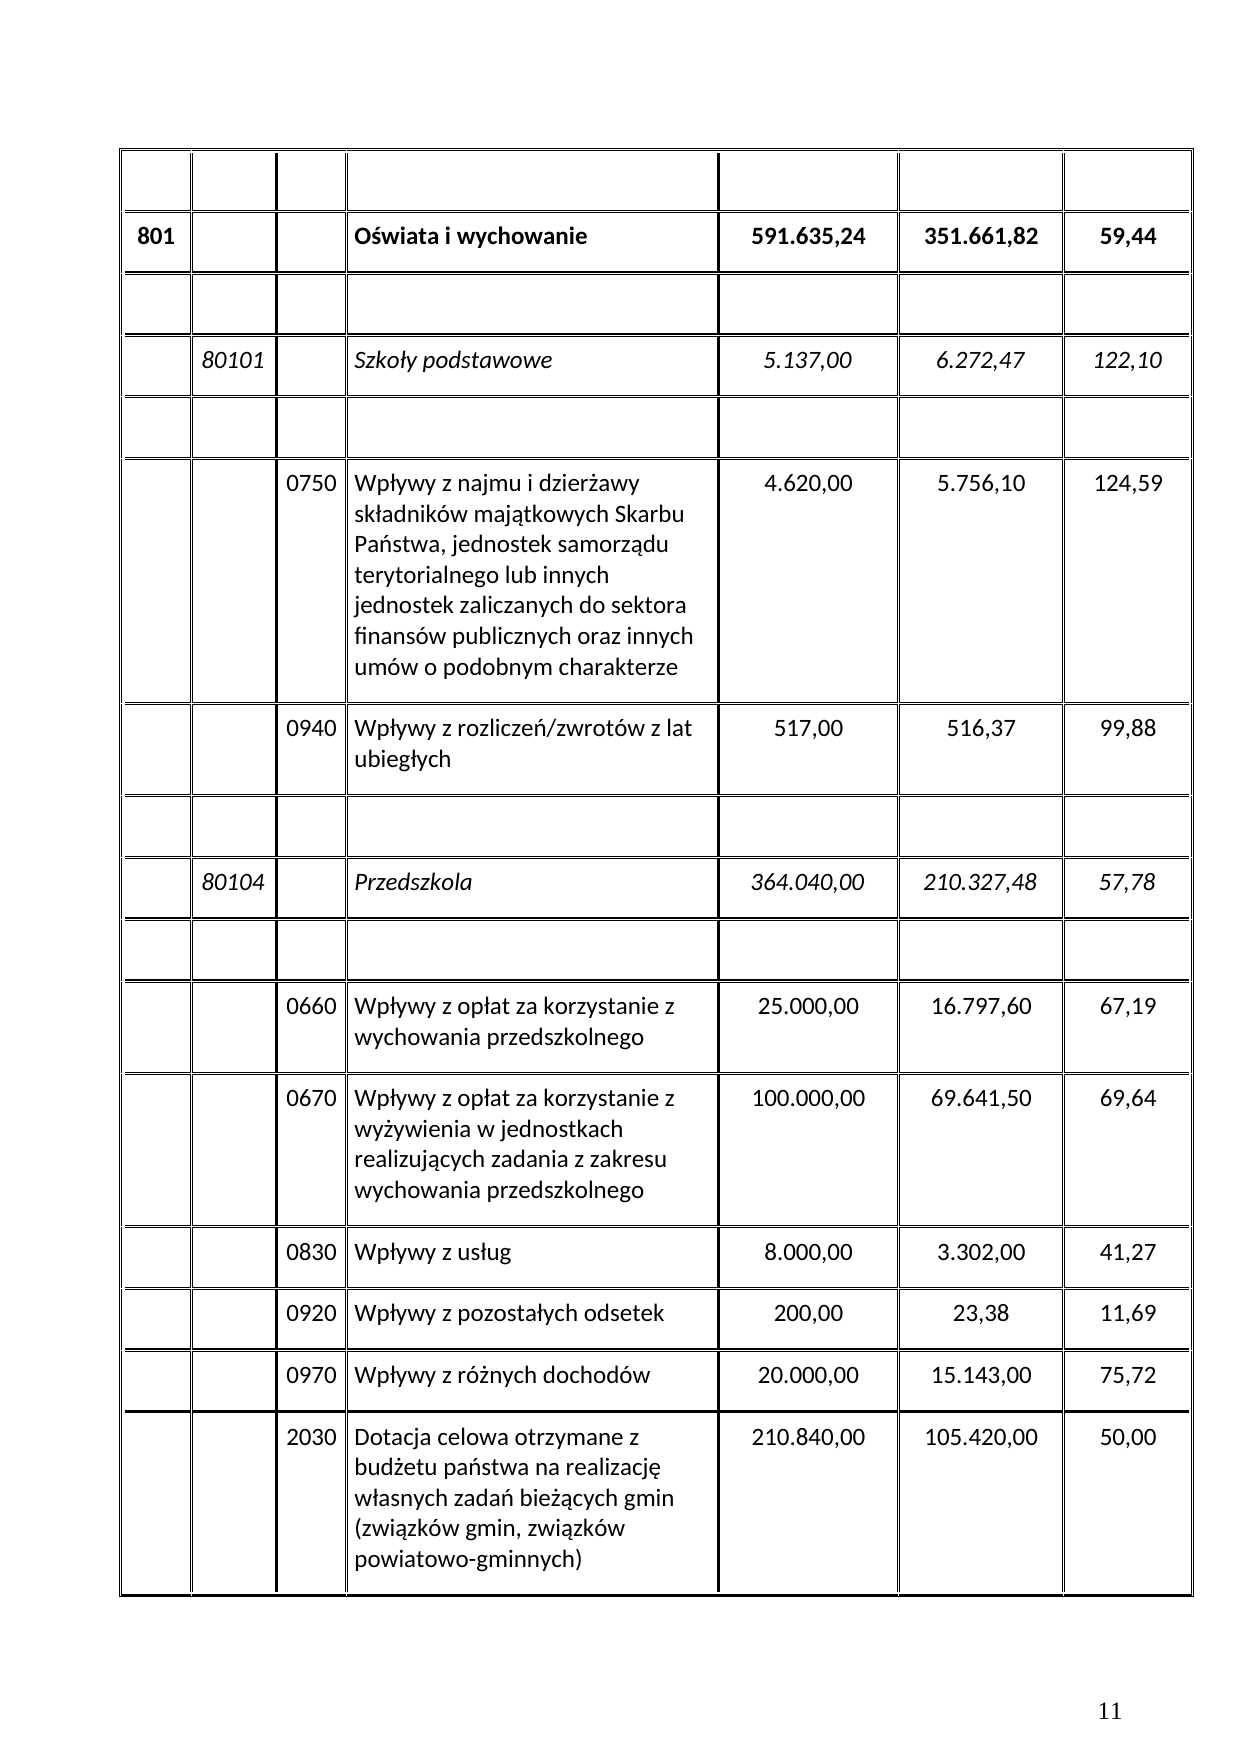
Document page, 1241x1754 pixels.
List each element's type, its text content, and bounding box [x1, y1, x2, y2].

table_cell 6.272,47 [900, 337, 1062, 395]
table_cell Wpływy z rozliczeń/zwrotów z lat ubiegłych [348, 705, 717, 794]
table_cell 4.620,00 [720, 460, 897, 701]
table_cell Wpływy z usług [348, 1228, 717, 1286]
table_cell 122,10 [1065, 333, 1191, 395]
table_cell Przedszkola [348, 859, 717, 917]
table_cell [120, 395, 191, 457]
table_cell 20.000,00 [720, 1352, 897, 1410]
table_cell Oświata i wychowanie [348, 213, 717, 271]
table_cell [1064, 794, 1192, 856]
table_cell [278, 921, 345, 979]
table_cell [720, 921, 897, 979]
table_cell 210.327,48 [900, 859, 1062, 917]
table_cell [191, 151, 276, 209]
table_cell [193, 213, 275, 271]
table_cell [348, 921, 717, 979]
table_cell [900, 921, 1062, 979]
table_cell 15.143,00 [900, 1352, 1062, 1410]
table_cell Wpływy z najmu i dzierżawy składników majątkowych Skarbu Państwa, jednostek samorządu terytorialnego lub innych jednostek zaliczanych do sektora finansów publicznych oraz innych umów o podobnym charakterze [348, 460, 717, 701]
table_cell [120, 457, 191, 701]
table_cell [346, 1413, 718, 1594]
table_cell [122, 151, 191, 209]
table_cell 80101 [193, 337, 275, 395]
table_cell 0970 [278, 1352, 345, 1410]
table_cell Wpływy z opłat za korzystanie z wychowania przedszkolnego [348, 983, 717, 1071]
table_cell [1065, 271, 1191, 333]
table_cell 200,00 [720, 1290, 897, 1348]
table_cell [193, 797, 275, 856]
table_cell [122, 333, 190, 395]
table_cell [120, 856, 191, 917]
table_cell Wpływy z różnych dochodów [348, 1352, 717, 1410]
table_cell [348, 275, 717, 333]
table_cell [276, 151, 346, 209]
table_cell 69.641,50 [900, 1075, 1062, 1225]
table_cell [278, 797, 345, 856]
table_cell [193, 705, 275, 794]
table_cell 801 [122, 210, 190, 271]
table_cell 210.840,00 [718, 1413, 898, 1594]
table_cell 3.302,00 [900, 1228, 1062, 1286]
table_cell Wpływy z pozostałych odsetek [348, 1290, 717, 1348]
table_cell 351.661,82 [900, 213, 1062, 271]
table_cell 516,37 [900, 705, 1062, 794]
table_cell 2030 [276, 1413, 346, 1594]
table_cell [193, 275, 275, 333]
table_cell [900, 398, 1062, 457]
table_cell [900, 797, 1062, 856]
table_cell [122, 1348, 190, 1410]
table_cell [278, 859, 345, 917]
table_cell 0750 [278, 460, 345, 701]
table_cell [120, 1225, 191, 1286]
table_cell 80104 [193, 859, 275, 917]
table_cell 16.797,60 [900, 983, 1062, 1071]
table_cell 57,78 [1064, 856, 1192, 917]
table_cell [193, 398, 275, 457]
table_cell 100.000,00 [720, 1075, 897, 1225]
table_cell [193, 460, 275, 701]
table_cell 59,44 [1065, 210, 1191, 271]
table_cell [278, 337, 345, 395]
table_cell 23,38 [900, 1290, 1062, 1348]
table_cell 75,72 [1065, 1348, 1191, 1410]
table_cell [348, 398, 717, 457]
table_cell Szkoły podstawowe [348, 337, 717, 395]
table_cell [720, 275, 897, 333]
table_cell [1064, 395, 1192, 457]
table_cell [899, 151, 1064, 209]
table_cell [346, 151, 718, 209]
table_cell [720, 398, 897, 457]
table_cell [278, 275, 345, 333]
table_cell [191, 1413, 276, 1594]
table_cell [122, 917, 190, 979]
table_cell [122, 701, 190, 794]
table_cell [718, 151, 898, 209]
table_cell 5.137,00 [720, 337, 897, 395]
table_cell [193, 1352, 275, 1410]
table_cell 0940 [278, 705, 345, 794]
table_cell [122, 1286, 190, 1348]
table_cell Wpływy z opłat za korzystanie z wyżywienia w jednostkach realizujących zadania z zakresu wychowania przedszkolnego [348, 1075, 717, 1225]
table_cell [278, 398, 345, 457]
table_cell [122, 979, 190, 1071]
table_cell 364.040,00 [720, 859, 897, 917]
table_cell 105.420,00 [899, 1413, 1064, 1594]
table_cell 25.000,00 [720, 983, 897, 1071]
table_cell [193, 983, 275, 1071]
table_cell 41,27 [1064, 1225, 1192, 1286]
table_cell 8.000,00 [720, 1228, 897, 1286]
table_cell [193, 1075, 275, 1225]
table_cell 591.635,24 [720, 213, 897, 271]
table_cell 69,64 [1065, 1071, 1191, 1225]
table_cell [122, 271, 190, 333]
table_cell [122, 1071, 190, 1225]
table_cell 0660 [278, 983, 345, 1071]
table_cell 517,00 [720, 705, 897, 794]
table_cell [122, 1410, 191, 1594]
table_cell 0830 [278, 1228, 345, 1286]
table_cell 67,19 [1065, 979, 1191, 1071]
table_cell [900, 275, 1062, 333]
table_cell [720, 797, 897, 856]
table_cell 0670 [278, 1075, 345, 1225]
table_cell 5.756,10 [900, 460, 1062, 701]
table_cell [193, 1228, 275, 1286]
table_cell 0920 [278, 1290, 345, 1348]
table_cell [193, 921, 275, 979]
table_cell [1064, 151, 1191, 209]
table_cell [193, 1290, 275, 1348]
table_cell 11,69 [1065, 1286, 1191, 1348]
table_cell 99,88 [1065, 701, 1191, 794]
table_cell 50,00 [1064, 1410, 1191, 1594]
table_cell [278, 213, 345, 271]
table_cell [1065, 917, 1191, 979]
table_cell [348, 797, 717, 856]
table_cell [120, 794, 191, 856]
table_cell 124,59 [1064, 457, 1192, 701]
